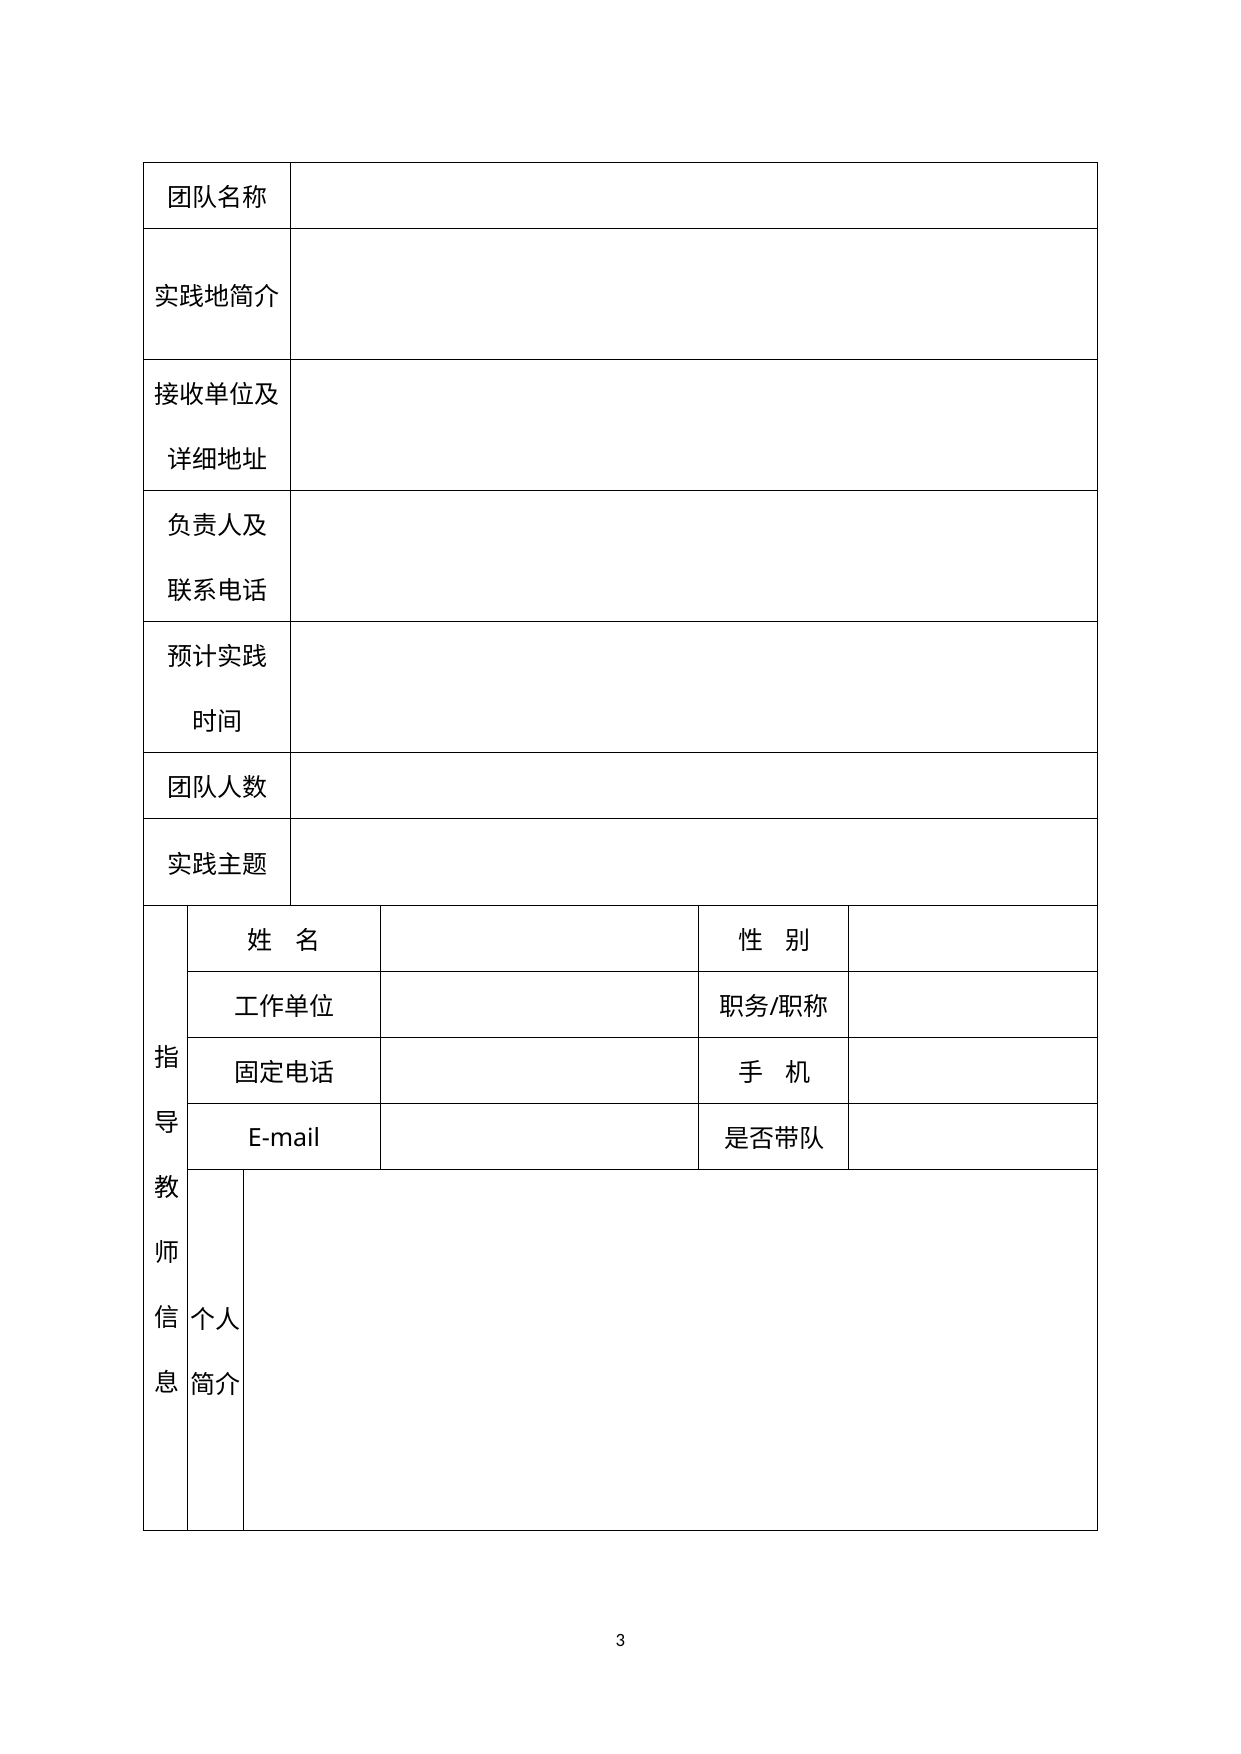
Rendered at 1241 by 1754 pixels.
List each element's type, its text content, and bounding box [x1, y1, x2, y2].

table_cell 工作单位 [188, 972, 380, 1037]
table_cell [291, 819, 1097, 905]
table_cell 实践地简介 [144, 229, 290, 359]
table_cell [244, 1170, 1097, 1530]
table_cell [381, 1104, 698, 1169]
table_cell 指导教师信息 [144, 906, 187, 1530]
table_header [291, 163, 1097, 228]
table_cell [381, 906, 698, 971]
table_cell 团队人数 [144, 753, 290, 818]
table_cell 实践主题 [144, 819, 290, 905]
table_cell [849, 1038, 1097, 1103]
table_cell [381, 972, 698, 1037]
table_cell [291, 360, 1097, 490]
table_cell 预计实践 时间 [144, 622, 290, 752]
table_cell 是否带队 [699, 1104, 848, 1169]
table_cell [291, 229, 1097, 359]
table_cell [291, 491, 1097, 621]
table_cell 职务/职称 [699, 972, 848, 1037]
table_cell 手 机 [699, 1038, 848, 1103]
table_header 团队名称 [144, 163, 290, 228]
table_cell [849, 972, 1097, 1037]
table_cell [849, 1104, 1097, 1169]
table_cell 性 别 [699, 906, 848, 971]
table_cell 姓 名 [188, 906, 380, 971]
table_cell 接收单位及详细地址 [144, 360, 290, 490]
table_cell 个人简介 [188, 1170, 243, 1530]
table_cell [291, 753, 1097, 818]
table_cell 固定电话 [188, 1038, 380, 1103]
table_cell 负责人及 联系电话 [144, 491, 290, 621]
table_cell [849, 906, 1097, 971]
table_cell [291, 622, 1097, 752]
table_cell E-mail [188, 1104, 380, 1169]
table_cell [381, 1038, 698, 1103]
